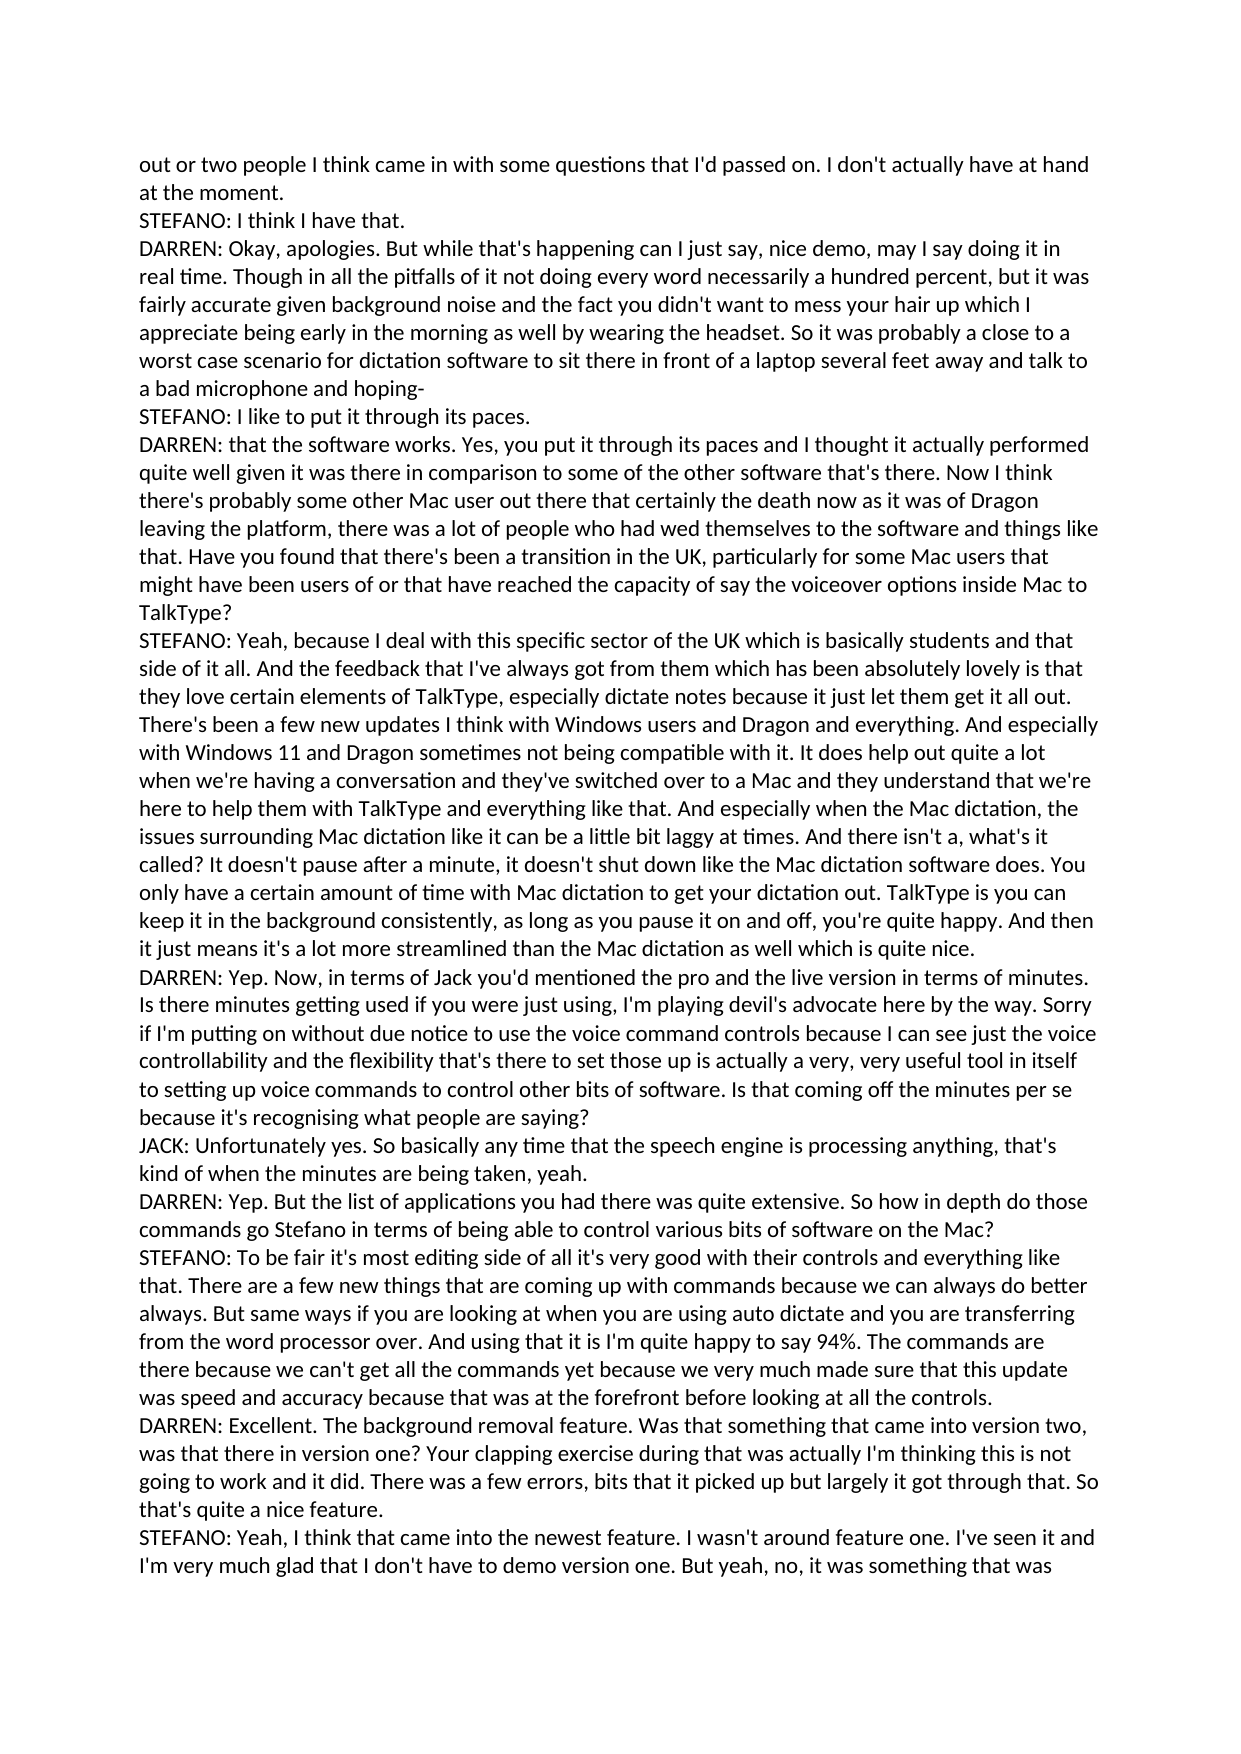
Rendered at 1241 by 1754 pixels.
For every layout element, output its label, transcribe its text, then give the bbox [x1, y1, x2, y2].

text DARREN: that the software works. Yes, you put it through its paces and I thought it actually performed quite well given it was there in comparison to some of the other software that's there. Now I think there's probably some other Mac user out there that certainly the death now as it was of Dragon leaving the platform, there was a lot of people who had wed themselves to the software and things like that. Have you found that there's been a transition in the UK, particularly for some Mac users that might have been users of or that have reached the capacity of say the voiceover options inside Mac to TalkType? [139, 430, 1101, 626]
text DARREN: Yep. But the list of applications you had there was quite extensive. So how in depth do those commands go Stefano in terms of being able to control various bits of software on the Mac? [139, 1187, 1101, 1243]
text JACK: Unfortunately yes. So basically any time that the speech engine is processing anything, that's kind of when the minutes are being taken, yeah. [139, 1131, 1101, 1187]
text DARREN: Yep. Now, in terms of Jack you'd mentioned the pro and the live version in terms of minutes. Is there minutes getting used if you were just using, I'm playing devil's advocate here by the way. Sorry if I'm putting on without due notice to use the voice command controls because I can see just the voice controllability and the flexibility that's there to set those up is actually a very, very useful tool in itself to setting up voice commands to control other bits of software. Is that coming off the minutes per se because it's recognising what people are saying? [139, 963, 1101, 1131]
text DARREN: Excellent. The background removal feature. Was that something that came into version two, was that there in version one? Your clapping exercise during that was actually I'm thinking this is not going to work and it did. There was a few errors, bits that it picked up but largely it got through that. So that's quite a nice feature. [139, 1411, 1101, 1523]
text STEFANO: Yeah, because I deal with this specific sector of the UK which is basically students and that side of it all. And the feedback that I've always got from them which has been absolutely lovely is that they love certain elements of TalkType, especially dictate notes because it just let them get it all out. There's been a few new updates I think with Windows users and Dragon and everything. And especially with Windows 11 and Dragon sometimes not being compatible with it. It does help out quite a lot when we're having a conversation and they've switched over to a Mac and they understand that we're here to help them with TalkType and everything like that. And especially when the Mac dictation, the issues surrounding Mac dictation like it can be a little bit laggy at times. And there isn't a, what's it called? It doesn't pause after a minute, it doesn't shut down like the Mac dictation software does. You only have a certain amount of time with Mac dictation to get your dictation out. TalkType is you can keep it in the background consistently, as long as you pause it on and off, you're quite happy. And then it just means it's a lot more streamlined than the Mac dictation as well which is quite nice. [139, 626, 1101, 963]
text STEFANO: I like to put it through its paces. [139, 402, 1101, 430]
text STEFANO: I think I have that. [139, 206, 1101, 234]
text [139, 1523, 1101, 1579]
text STEFANO: To be fair it's most editing side of all it's very good with their controls and everything like that. There are a few new things that are coming up with commands because we can always do better always. But same ways if you are looking at when you are using auto dictate and you are transferring from the word processor over. And using that it is I'm quite happy to say 94%. The commands are there because we can't get all the commands yet because we very much made sure that this update was speed and accuracy because that was at the forefront before looking at all the controls. [139, 1243, 1101, 1411]
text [139, 150, 1101, 206]
text DARREN: Okay, apologies. But while that's happening can I just say, nice demo, may I say doing it in real time. Though in all the pitfalls of it not doing every word necessarily a hundred percent, but it was fairly accurate given background noise and the fact you didn't want to mess your hair up which I appreciate being early in the morning as well by wearing the headset. So it was probably a close to a worst case scenario for dictation software to sit there in front of a laptop several feet away and talk to a bad microphone and hoping- [139, 234, 1101, 402]
